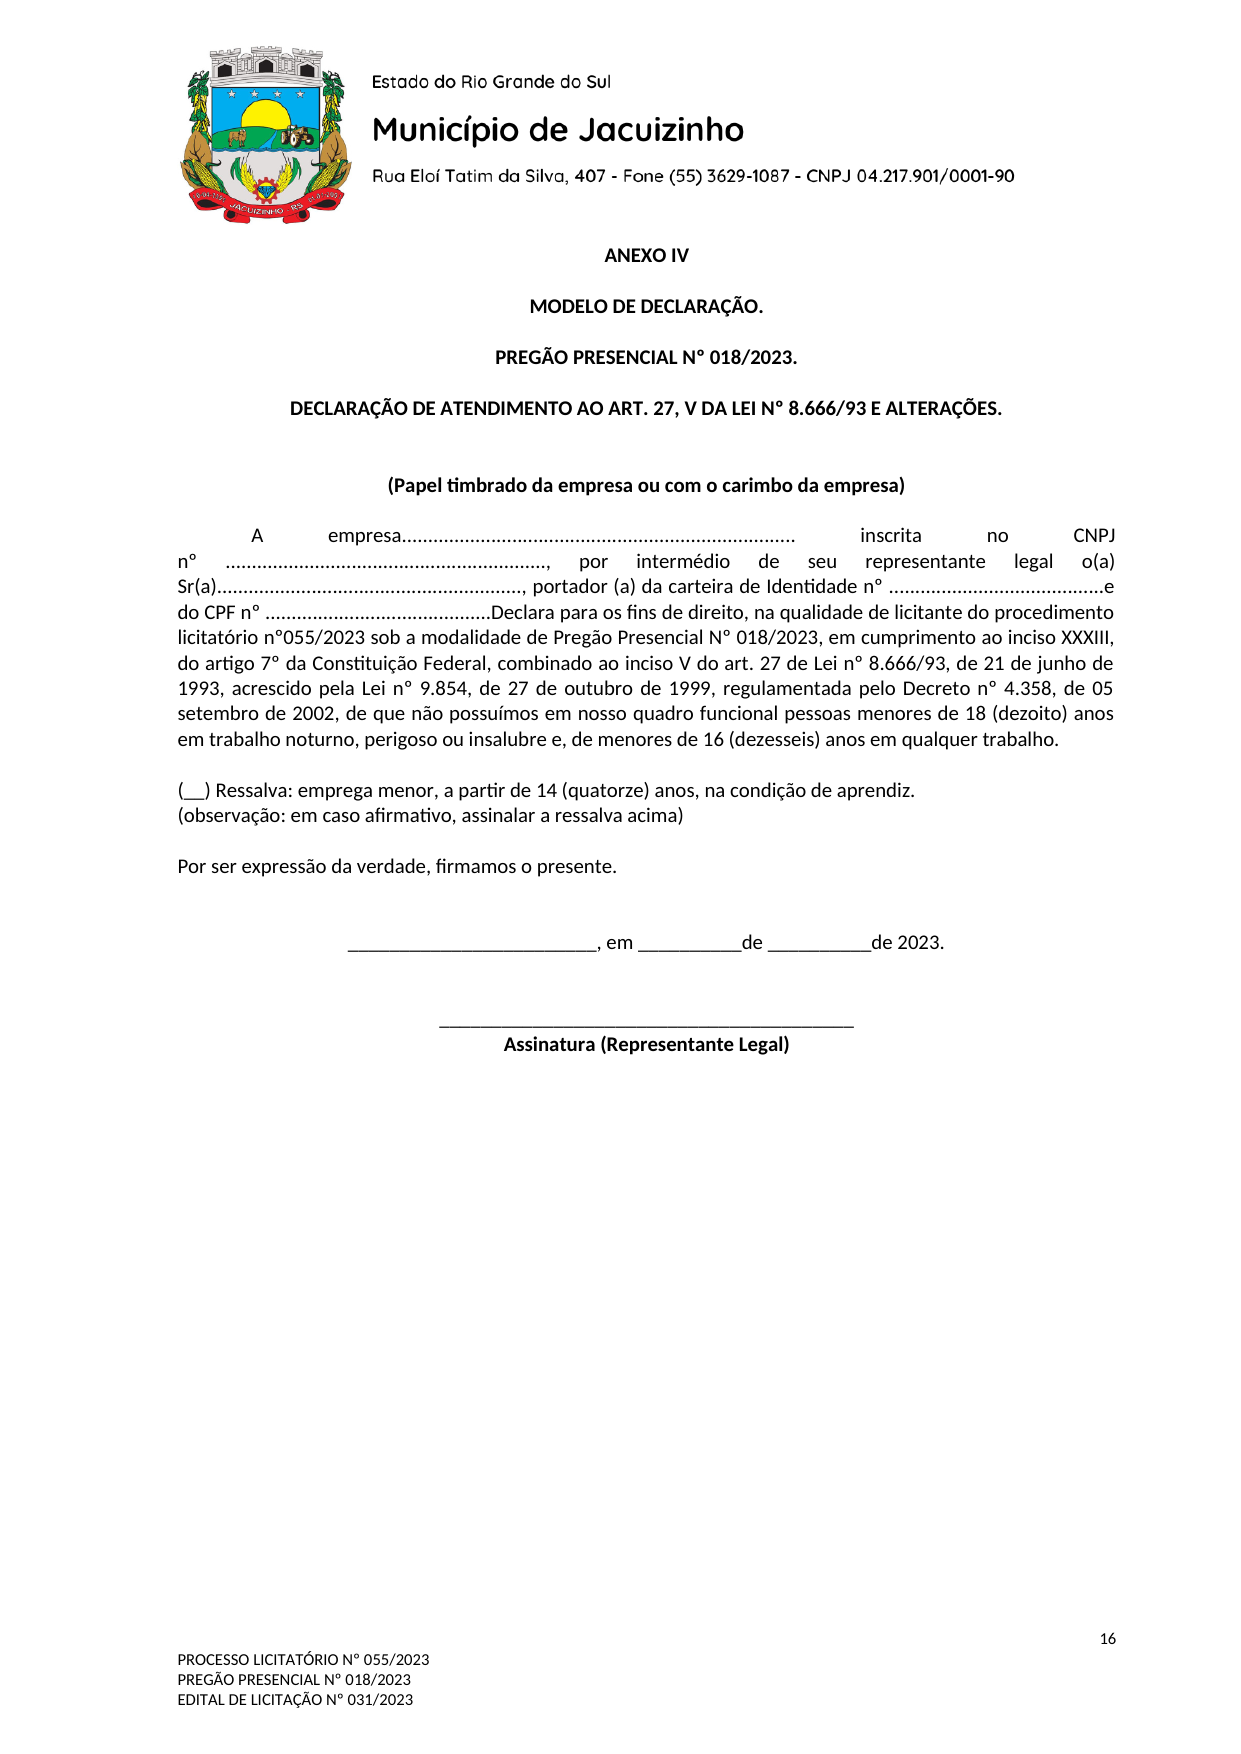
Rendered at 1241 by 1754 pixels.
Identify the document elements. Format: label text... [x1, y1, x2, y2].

text ________________________________________ [177, 1006, 1116, 1031]
text ________________________, em __________de __________de 2023. [177, 929, 1116, 955]
text (observação: em caso afirmativo, assinalar a ressalva acima) [177, 802, 1116, 828]
text MODELO DE DECLARAÇÃO. [177, 293, 1116, 318]
text Por ser expressão da verdade, firmamos o presente. [177, 853, 1116, 878]
text PREGÃO PRESENCIAL Nº 018/2023. [177, 344, 1116, 369]
picture [177, 41, 1034, 229]
text Assinatura (Representante Legal) [177, 1031, 1116, 1056]
text (__) Ressalva: emprega menor, a partir de 14 (quatorze) anos, na condição de aprendiz. [177, 777, 1116, 802]
text (Papel timbrado da empresa ou com o carimbo da empresa) [177, 472, 1116, 497]
text A empresa........................................................................... inscrita no CNPJ nº ............................................................., por intermédio de seu representante legal o(a) Sr(a).........................................................., portador (a) da carteira de Identidade nº .........................................e do CPF nº ...........................................Declara para os fins de direito, na qualidade de licitante do procedimento licitatório nº055/2023 sob a modalidade de Pregão Presencial Nº 018/2023, em cumprimento ao inciso XXXIII, do artigo 7º da Constituição Federal, combinado ao inciso V do art. 27 de Lei nº 8.666/93, de 21 de junho de 1993, acrescido pela Lei nº 9.854, de 27 de outubro de 1999, regulamentada pelo Decreto nº 4.358, de 05 setembro de 2002, de que não possuímos em nosso quadro funcional pessoas menores de 18 (dezoito) anos em trabalho noturno, perigoso ou insalubre e, de menores de 16 (dezesseis) anos em qualquer trabalho. [177, 523, 1116, 751]
text DECLARAÇÃO DE ATENDIMENTO AO ART. 27, V DA LEI Nº 8.666/93 E ALTERAÇÕES. [177, 395, 1116, 420]
text ANEXO IV [177, 242, 1116, 268]
